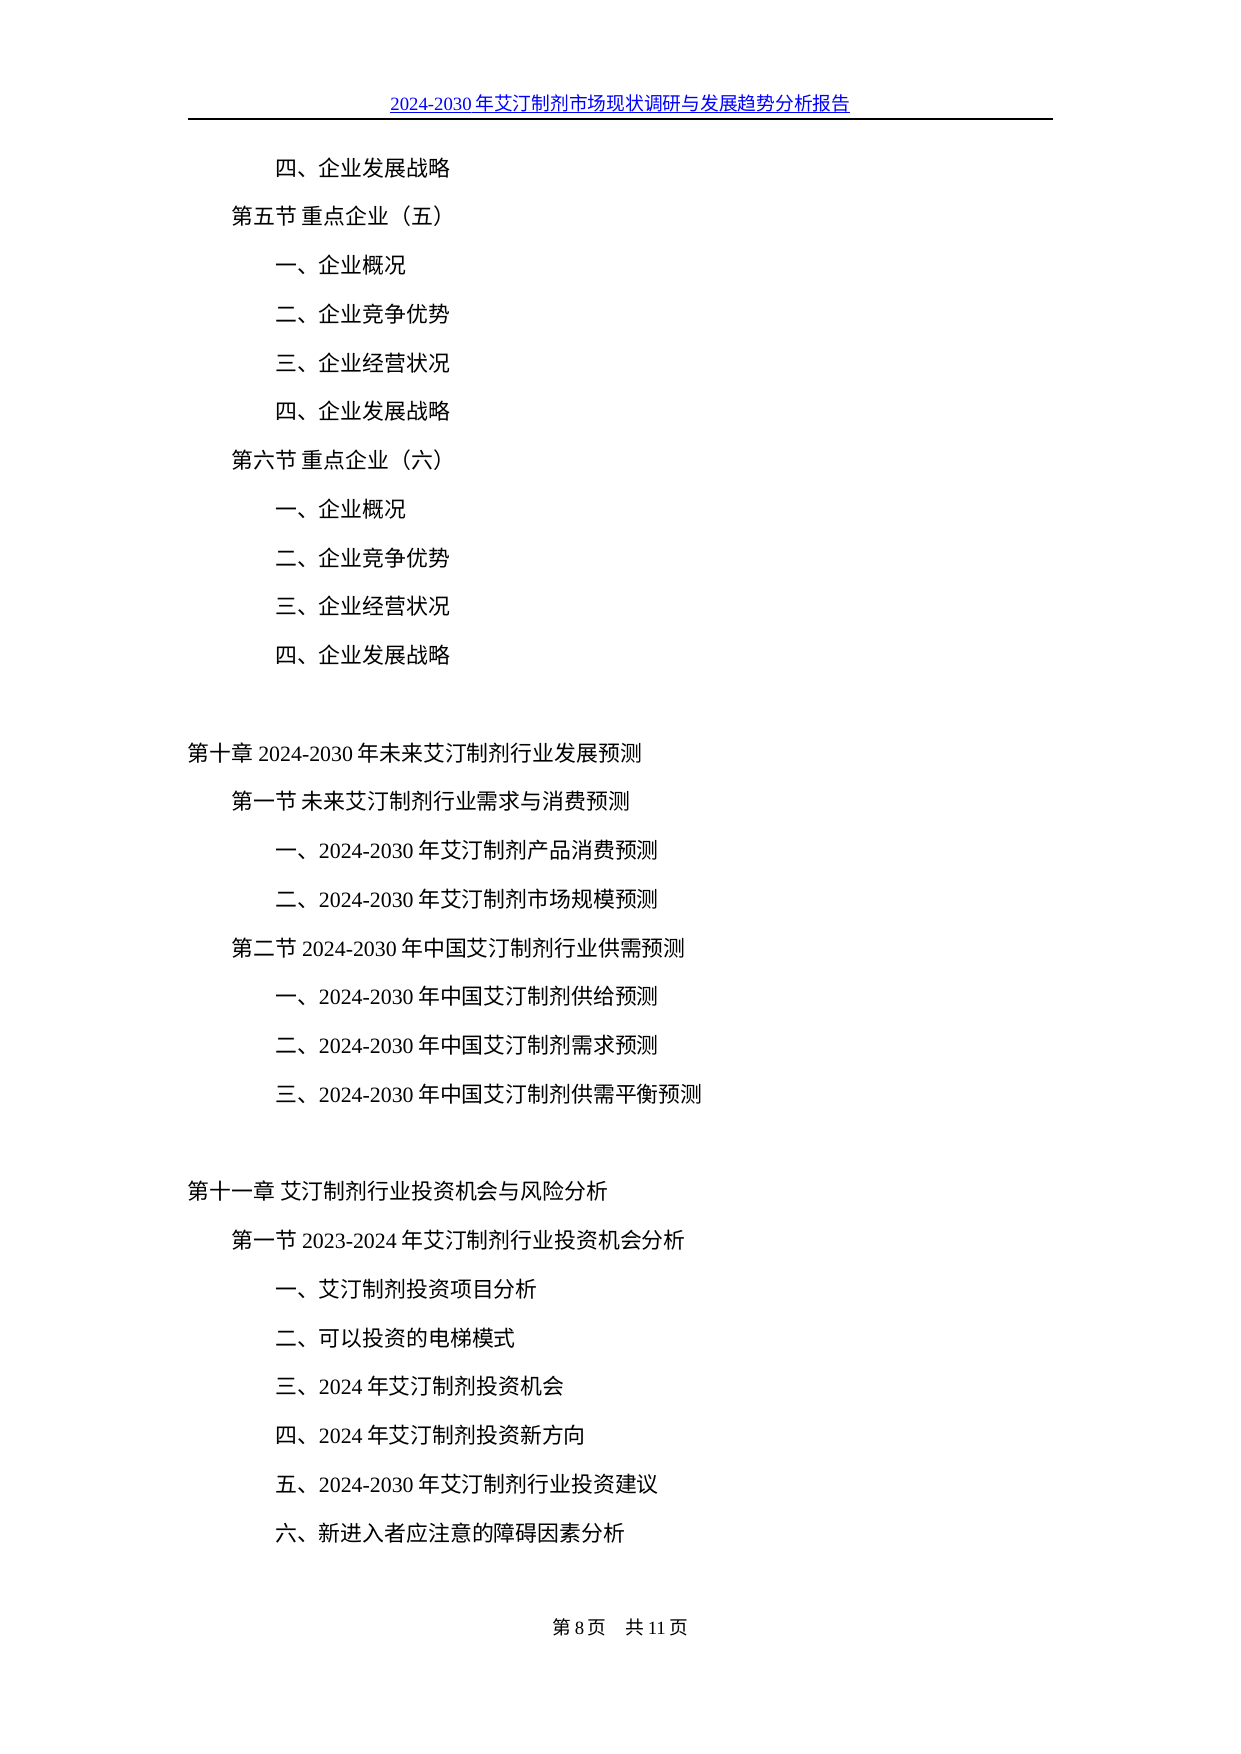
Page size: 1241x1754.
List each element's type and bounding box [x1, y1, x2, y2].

text [187, 150, 1053, 1548]
